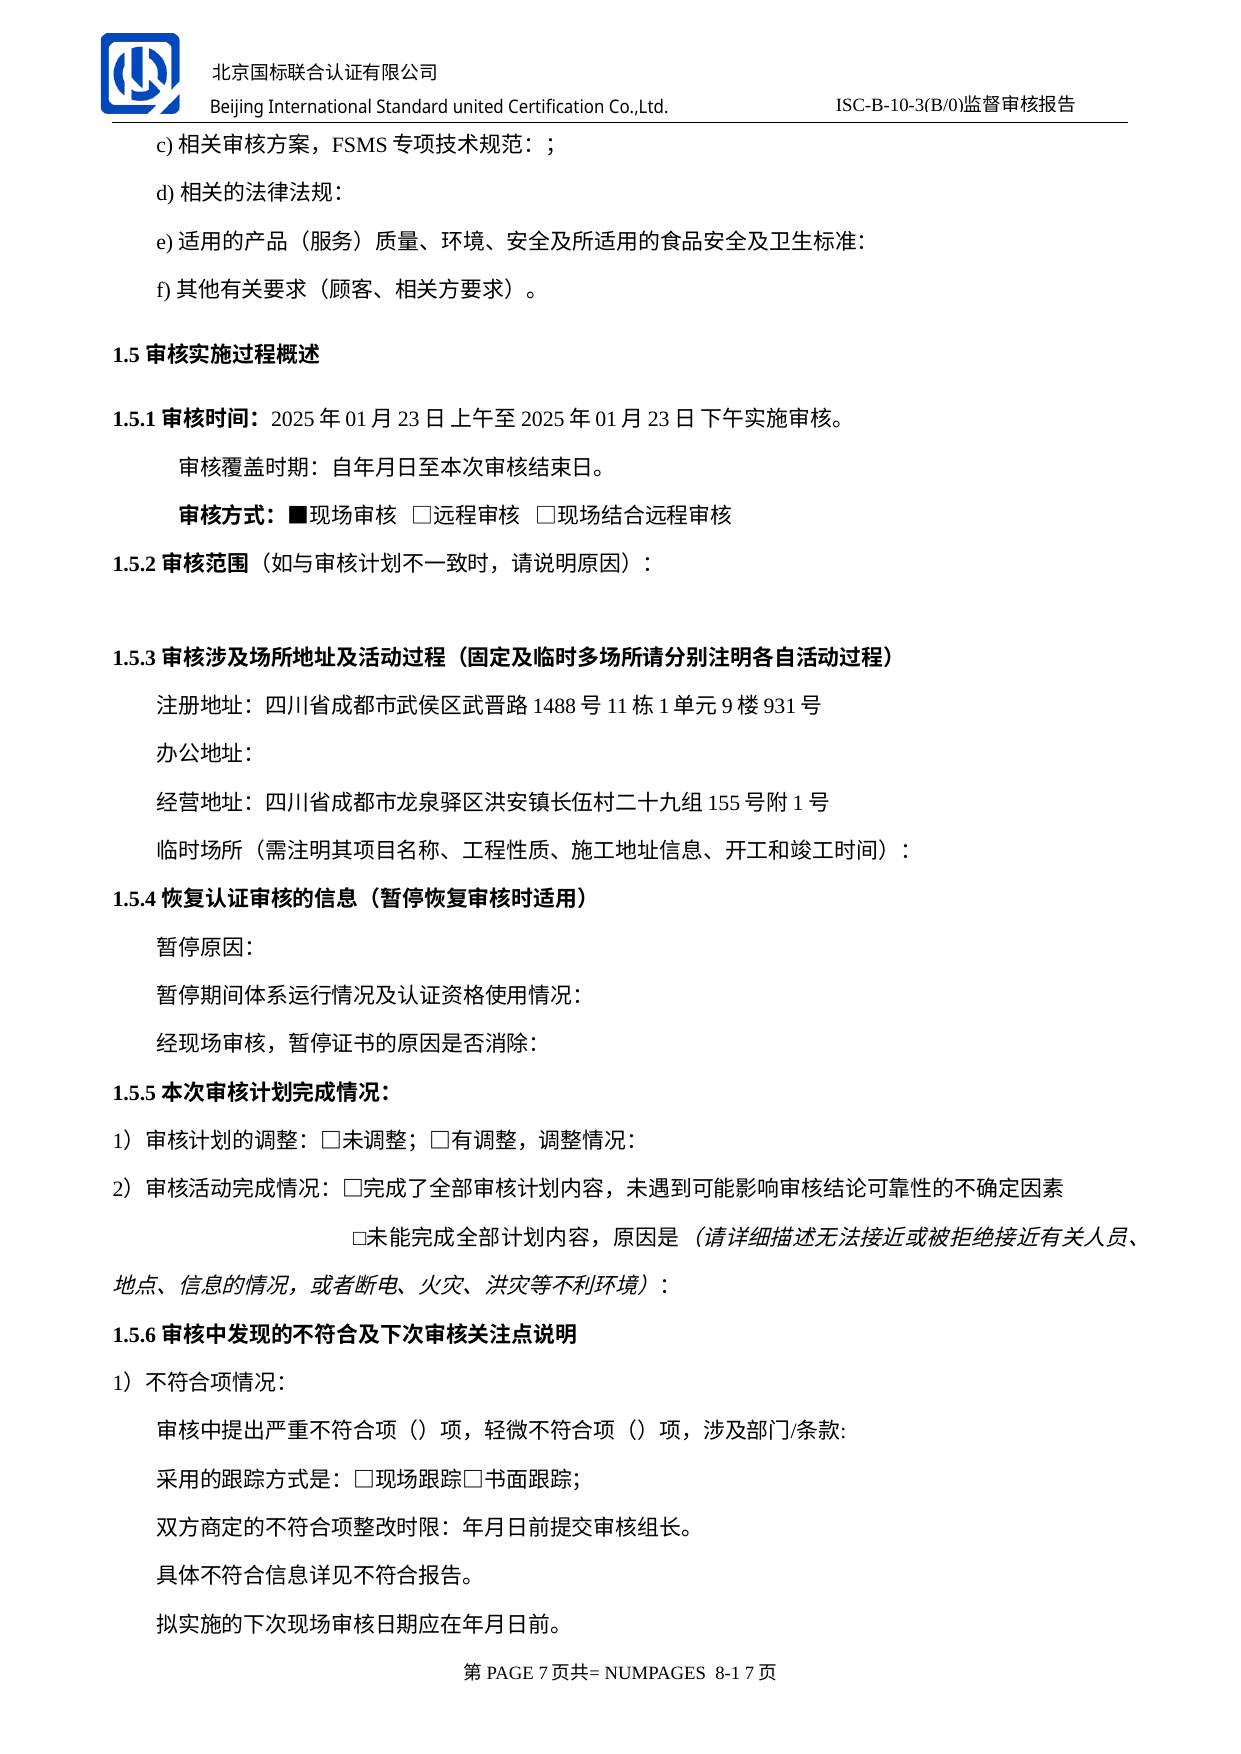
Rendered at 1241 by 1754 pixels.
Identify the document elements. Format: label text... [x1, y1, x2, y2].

text e) 适用的产品（服务）质量、环境、安全及所适用的食品安全及卫生标准： [112, 223, 1128, 256]
text 临时场所（需注明其项目名称、工程性质、施工地址信息、开工和竣工时间）： [112, 833, 1128, 865]
text f) 其他有关要求（顾客、相关方要求）。 [112, 272, 1128, 304]
text 审核覆盖时期：自年月日至本次审核结束日。 [112, 449, 1128, 482]
text d) 相关的法律法规： [112, 175, 1128, 207]
text 暂停期间体系运行情况及认证资格使用情况： [157, 978, 1128, 1010]
text 经营地址：四川省成都市龙泉驿区洪安镇长伍村二十九组155号附1号 [112, 784, 1128, 817]
text 1.5 审核实施过程概述 [112, 336, 1128, 369]
text 注册地址：四川省成都市武侯区武晋路1488号11栋1单元9楼931号 [112, 688, 1128, 720]
text 具体不符合信息详见不符合报告。 [156, 1558, 1128, 1591]
text c) 相关审核方案，FSMS专项技术规范：； [112, 127, 1128, 159]
picture [100, 33, 180, 114]
text □未能完成全部计划内容，原因是（请详细描述无法接近或被拒绝接近有关人员、地点、信息的情况，或者断电、火灾、洪灾等不利环境）： [112, 1219, 1128, 1301]
text 1）不符合项情况： [112, 1365, 1128, 1397]
text 1.5.1 审核时间：2025年01月23日 上午至2025年01月23日 下午实施审核。 [112, 401, 1128, 433]
text 经现场审核，暂停证书的原因是否消除： [157, 1026, 1128, 1058]
text 审核中提出严重不符合项（）项，轻微不符合项（）项，涉及部门/条款: [112, 1413, 1128, 1446]
text 1.5.2 审核范围（如与审核计划不一致时，请说明原因）： [112, 546, 1128, 578]
text 1）审核计划的调整：□未调整；□有调整，调整情况： [112, 1123, 1128, 1155]
text 暂停原因： [157, 929, 1128, 962]
text 双方商定的不符合项整改时限：年月日前提交审核组长。 [156, 1510, 1128, 1542]
text 采用的跟踪方式是：□现场跟踪□书面跟踪； [112, 1461, 1128, 1494]
text 审核方式：■现场审核 □远程审核 □现场结合远程审核 [112, 497, 1128, 530]
text 1.5.3 审核涉及场所地址及活动过程（固定及临时多场所请分别注明各自活动过程） [112, 639, 1128, 672]
text 1.5.5 本次审核计划完成情况： [112, 1074, 1128, 1107]
text 2）审核活动完成情况：□完成了全部审核计划内容，未遇到可能影响审核结论可靠性的不确定因素 [112, 1171, 1128, 1203]
text 拟实施的下次现场审核日期应在年月日前。 [112, 1606, 1128, 1639]
text 办公地址： [112, 736, 1128, 768]
text 1.5.6 审核中发现的不符合及下次审核关注点说明 [112, 1316, 1128, 1349]
text 1.5.4 恢复认证审核的信息（暂停恢复审核时适用） [112, 881, 1128, 913]
